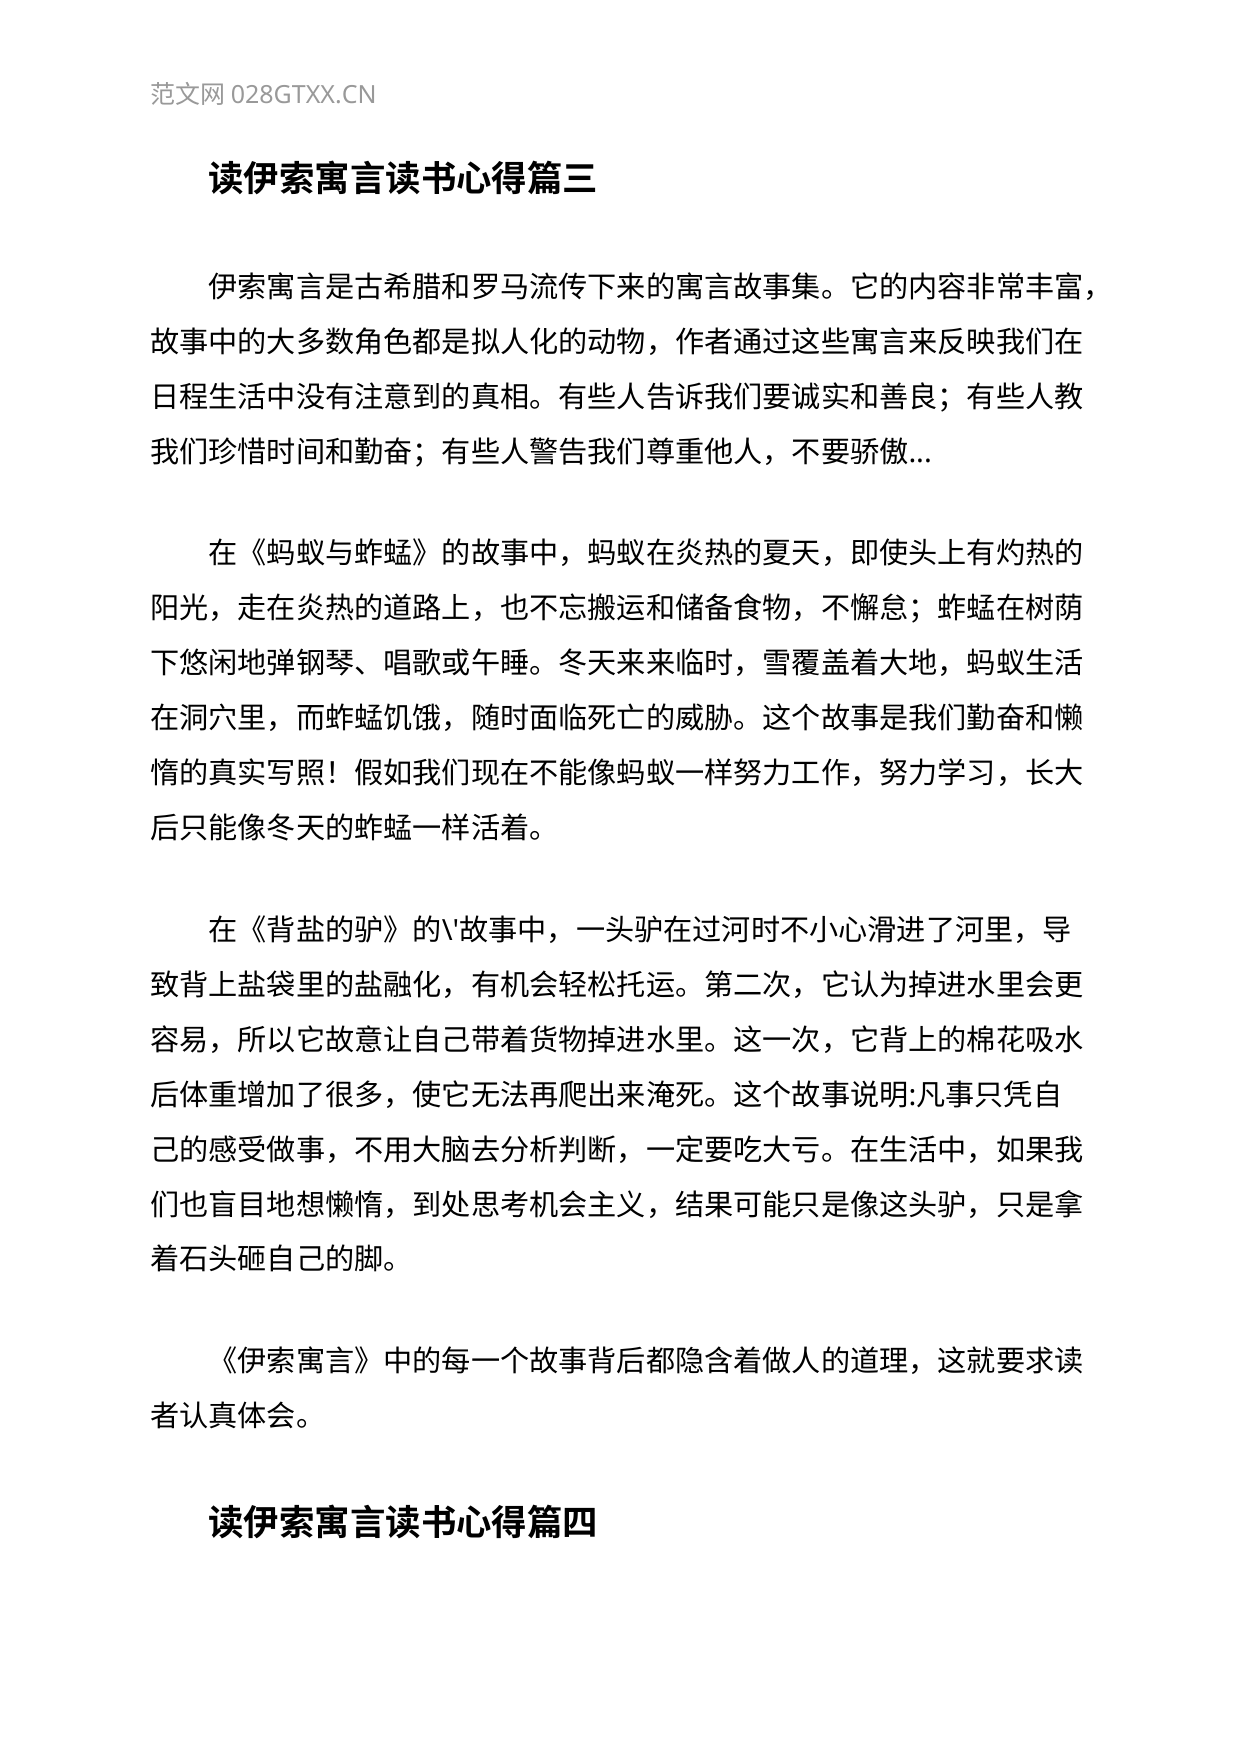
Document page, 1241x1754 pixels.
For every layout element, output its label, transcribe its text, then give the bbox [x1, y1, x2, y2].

text 《伊索寓言》中的每一个故事背后都隐含着做人的道理，这就要求读者认真体会。 [150, 1338, 1090, 1435]
text 在《蚂蚁与蚱蜢》的故事中，蚂蚁在炎热的夏天，即使头上有灼热的阳光，走在炎热的道路上，也不忘搬运和储备食物，不懈怠；蚱蜢在树荫下悠闲地弹钢琴、唱歌或午睡。冬天来来临时，雪覆盖着大地，蚂蚁生活在洞穴里，而蚱蜢饥饿，随时面临死亡的威胁。这个故事是我们勤奋和懒惰的真实写照！假如我们现在不能像蚂蚁一样努力工作，努力学习，长大后只能像冬天的蚱蜢一样活着。 [150, 530, 1090, 847]
text 在《背盐的驴》的\'故事中，一头驴在过河时不小心滑进了河里，导致背上盐袋里的盐融化，有机会轻松托运。第二次，它认为掉进水里会更容易，所以它故意让自己带着货物掉进水里。这一次，它背上的棉花吸水后体重增加了很多，使它无法再爬出来淹死。这个故事说明:凡事只凭自己的感受做事，不用大脑去分析判断，一定要吃大亏。在生活中，如果我们也盲目地想懒惰，到处思考机会主义，结果可能只是像这头驴，只是拿着石头砸自己的脚。 [150, 906, 1090, 1278]
text 伊索寓言是古希腊和罗马流传下来的寓言故事集。它的内容非常丰富，故事中的大多数角色都是拟人化的动物，作者通过这些寓言来反映我们在日程生活中没有注意到的真相。有些人告诉我们要诚实和善良；有些人教我们珍惜时间和勤奋；有些人警告我们尊重他人，不要骄傲... [150, 263, 1090, 471]
text 读伊索寓言读书心得篇四 [150, 1494, 1090, 1546]
text 读伊索寓言读书心得篇三 [150, 150, 1090, 201]
